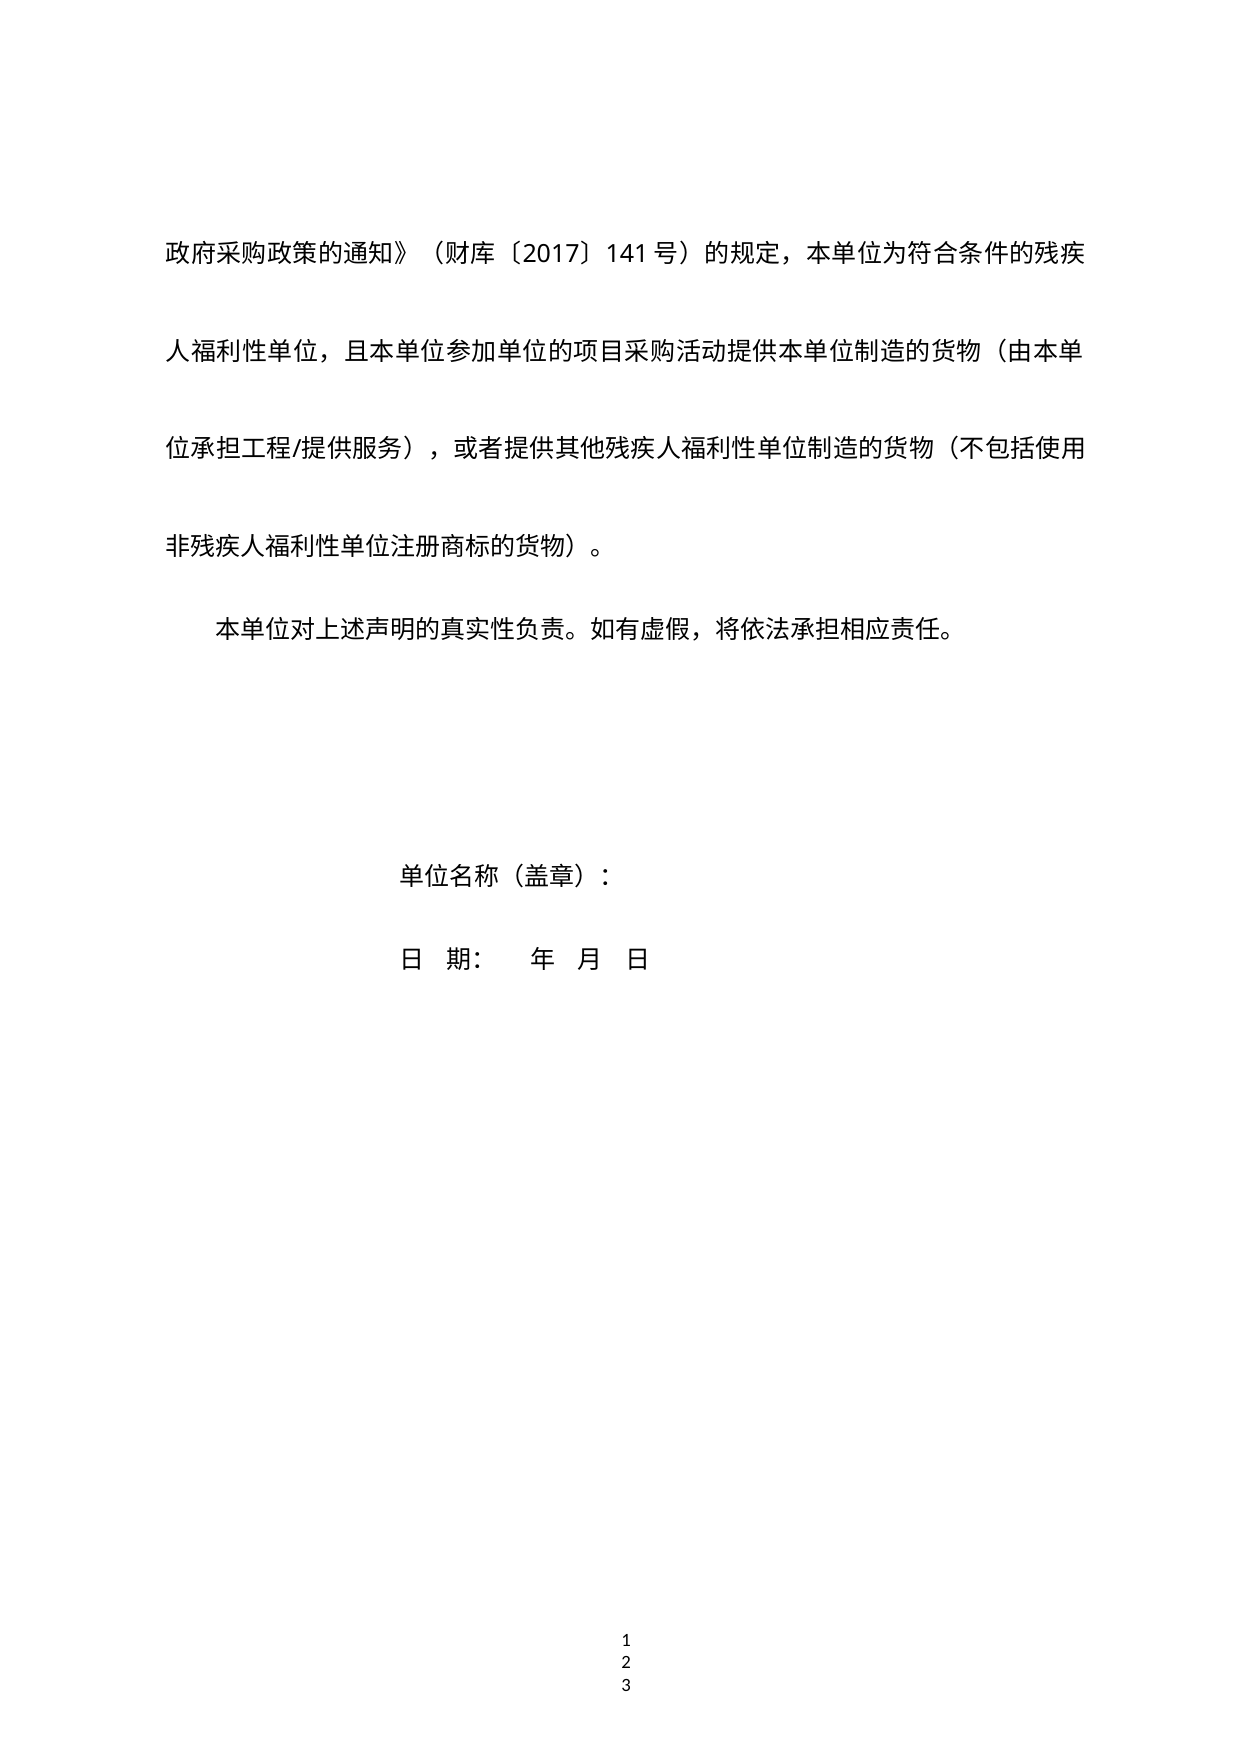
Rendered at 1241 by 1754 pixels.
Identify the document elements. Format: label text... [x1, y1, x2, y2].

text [165, 219, 1087, 577]
text 本单位对上述声明的真实性负责。如有虚假，将依法承担相应责任。 [165, 595, 1087, 660]
text 日 期： 年 月 日 [165, 925, 1087, 990]
text 单位名称（盖章）： [165, 842, 1087, 907]
